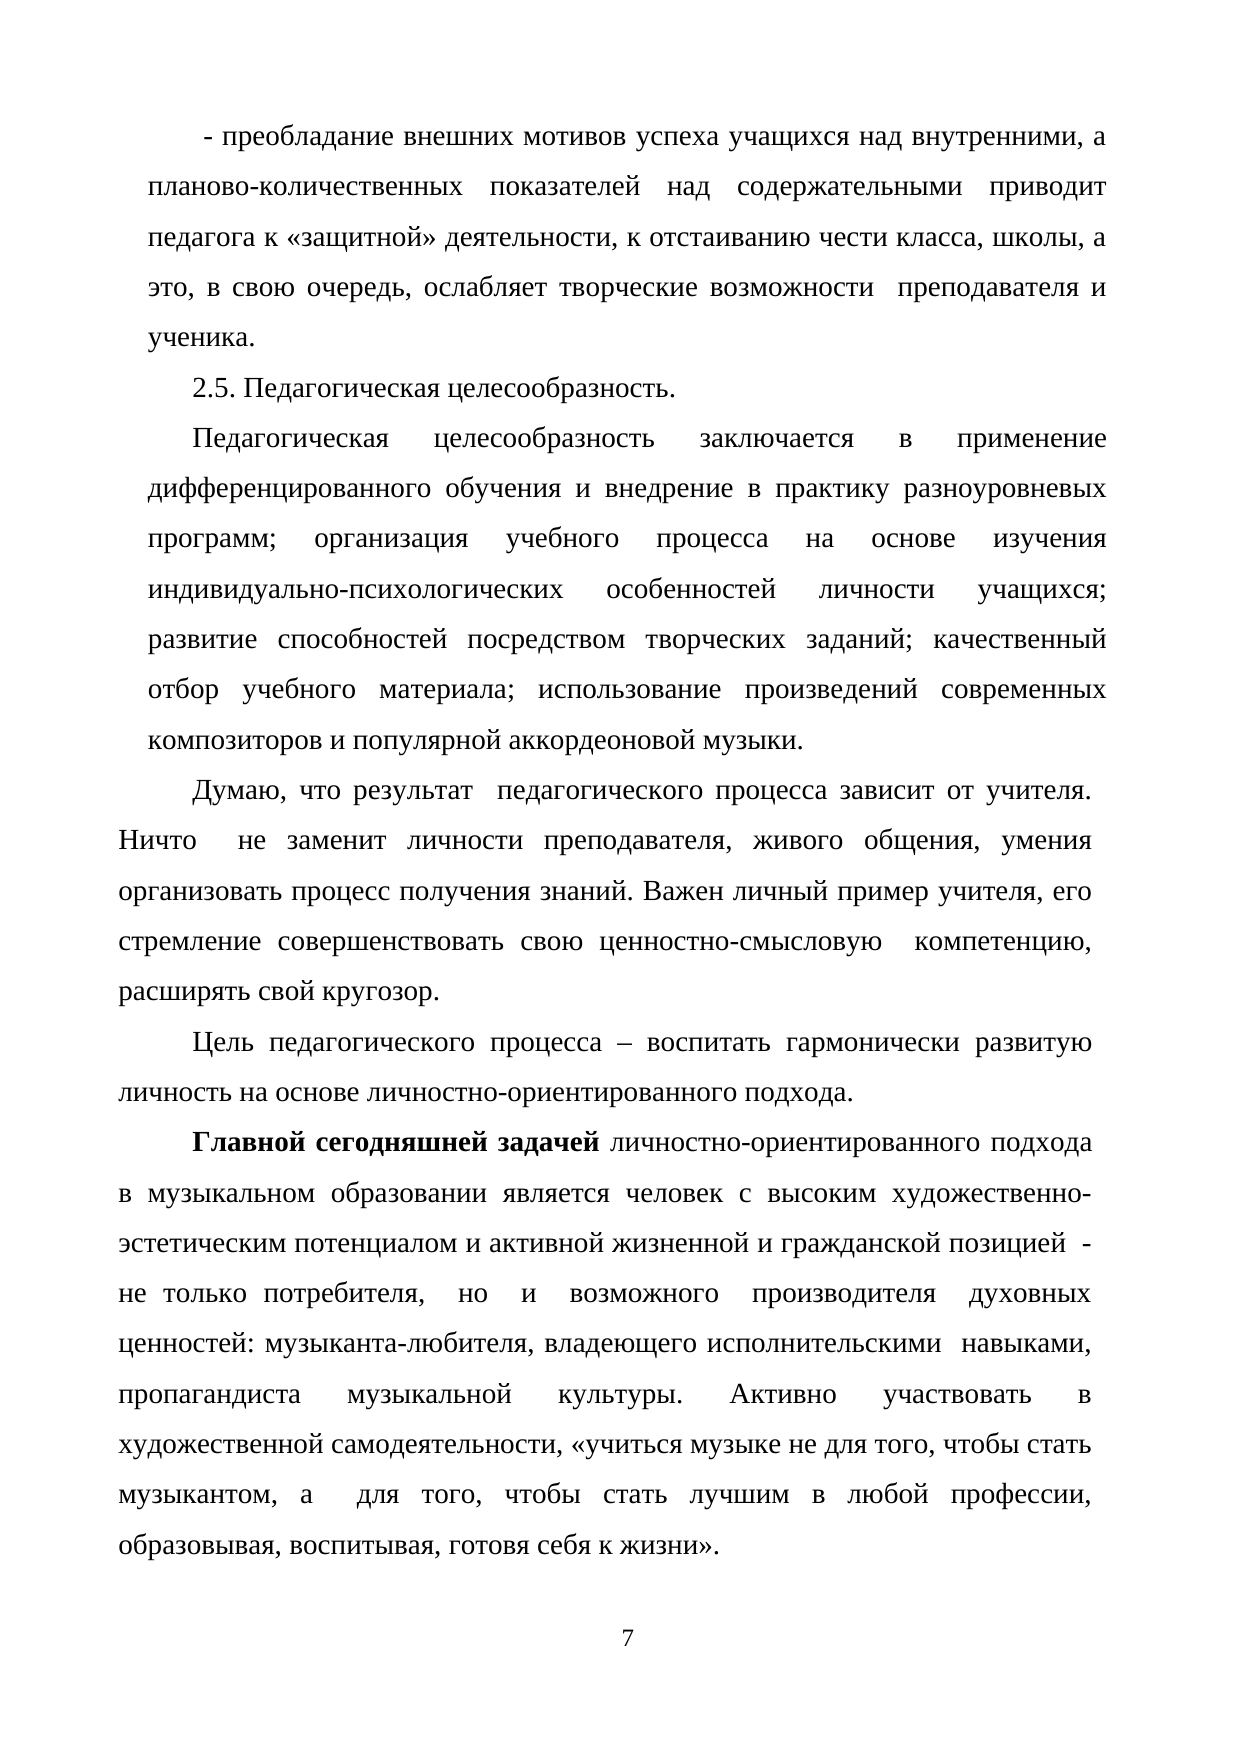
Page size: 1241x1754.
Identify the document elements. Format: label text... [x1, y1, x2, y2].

text Педагогическая целесообразность заключается в применение дифференцированного обучения и внедрение в практику разноуровневых программ; организация учебного процесса на основе изучения индивидуально-психологических особенностей личности учащихся; развитие способностей посредством творческих заданий; качественный отбор учебного материала; использование произведений современных композиторов и популярной аккордеоновой музыки. [148, 420, 1107, 755]
text Цель педагогического процесса – воспитать гармонически развитую личность на основе личностно-ориентированного подхода. [118, 1024, 1093, 1108]
text 2.5. Педагогическая целесообразность. [118, 370, 1093, 403]
text Главной сегодняшней задачей личностно-ориентированного подхода в музыкальном образовании является человек с высоким художественно-эстетическим потенциалом и активной жизненной и гражданской позицией - не только потребителя, но и возможного производителя духовных ценностей: музыканта-любителя, владеющего исполнительскими навыками, пропагандиста музыкальной культуры. Активно участвовать в художественной самодеятельности, «учиться музыке не для того, чтобы стать музыкантом, а для того, чтобы стать лучшим в любой профессии, образовывая, воспитывая, готовя себя к жизни». [118, 1124, 1093, 1560]
text - преобладание внешних мотивов успеха учащихся над внутренними, а планово-количественных показателей над содержательными приводит педагога к «защитной» деятельности, к отстаиванию чести класса, школы, а это, в свою очередь, ослабляет творческие возможности преподавателя и ученика. [148, 118, 1107, 353]
text Думаю, что результат педагогического процесса зависит от учителя. Ничто не заменит личности преподавателя, живого общения, умения организовать процесс получения знаний. Важен личный пример учителя, его стремление совершенствовать свою ценностно-смысловую компетенцию, расширять свой кругозор. [118, 772, 1093, 1007]
